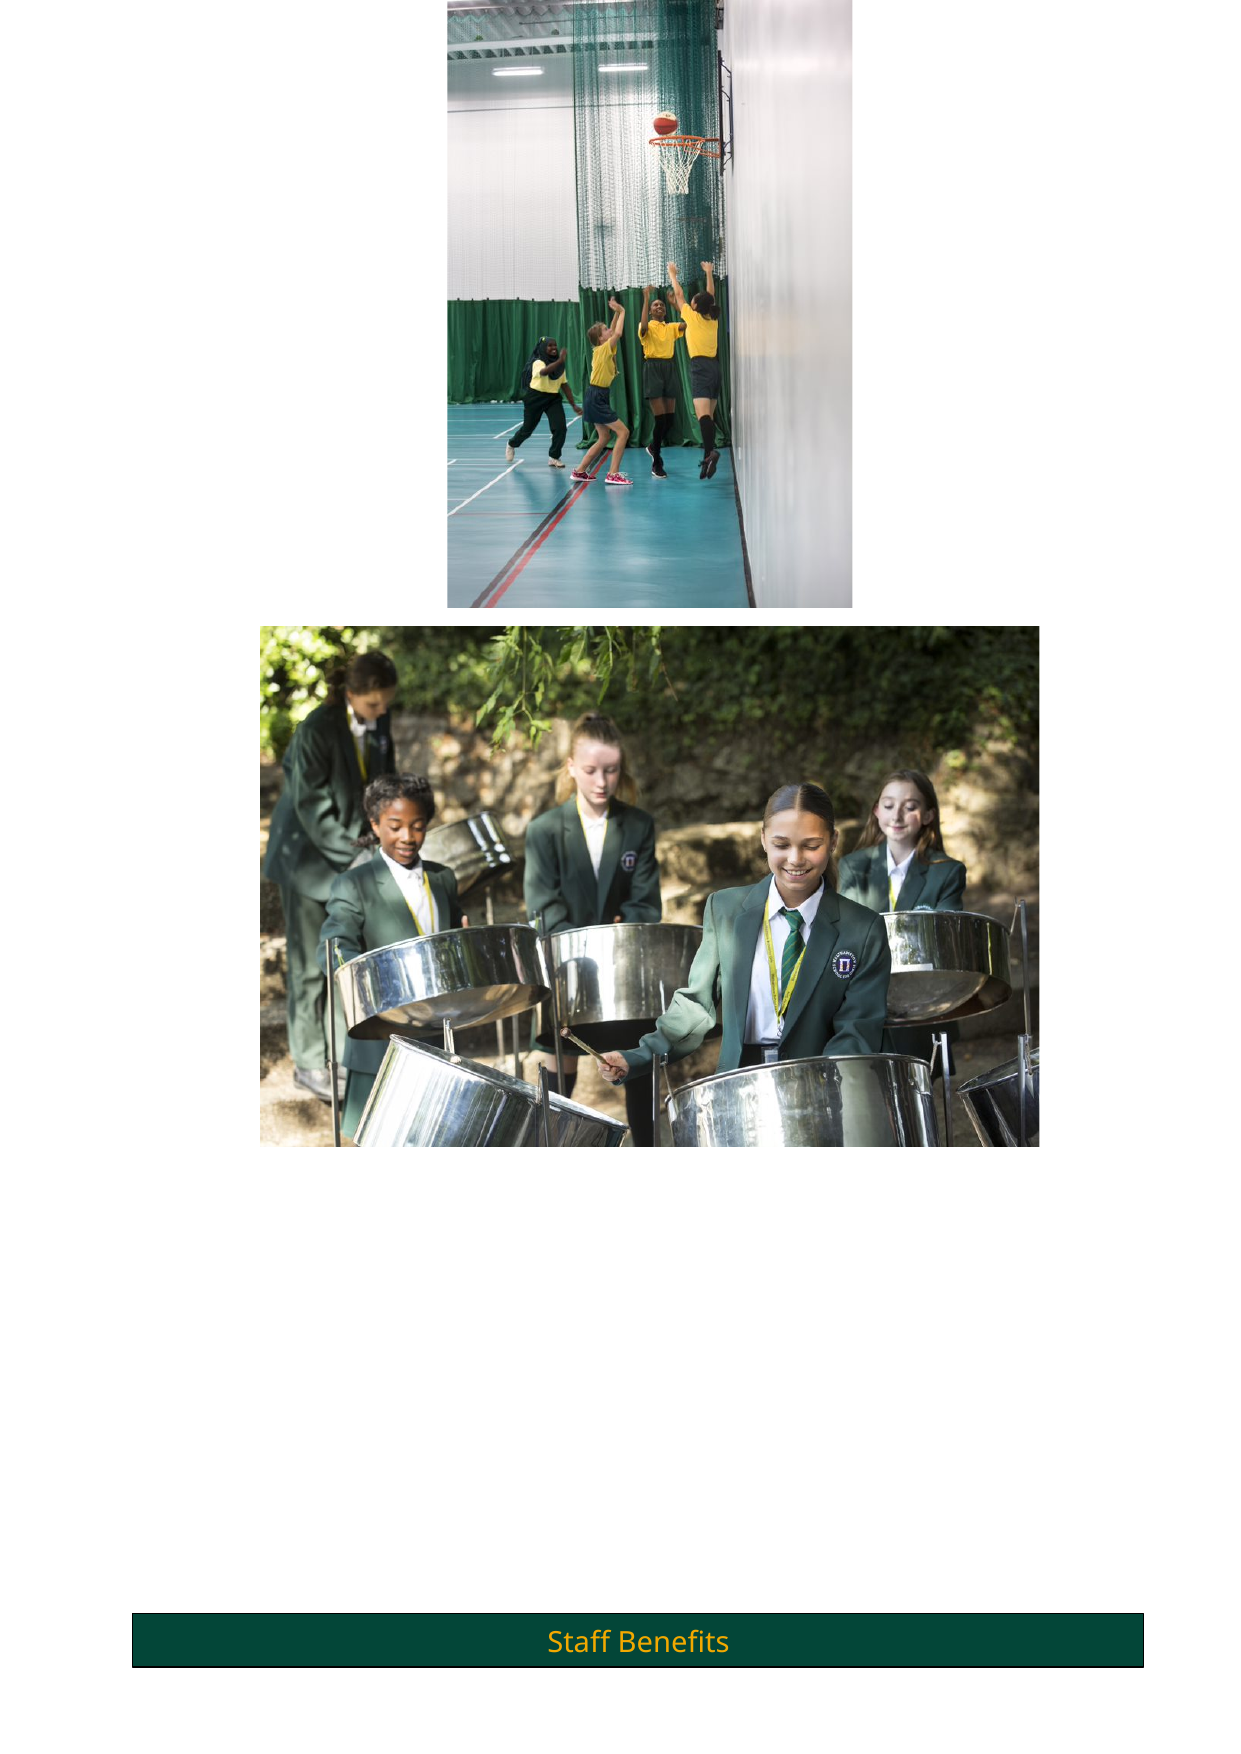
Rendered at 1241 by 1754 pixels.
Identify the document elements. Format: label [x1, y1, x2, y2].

picture [447, 0, 853, 608]
picture [260, 626, 1040, 1147]
